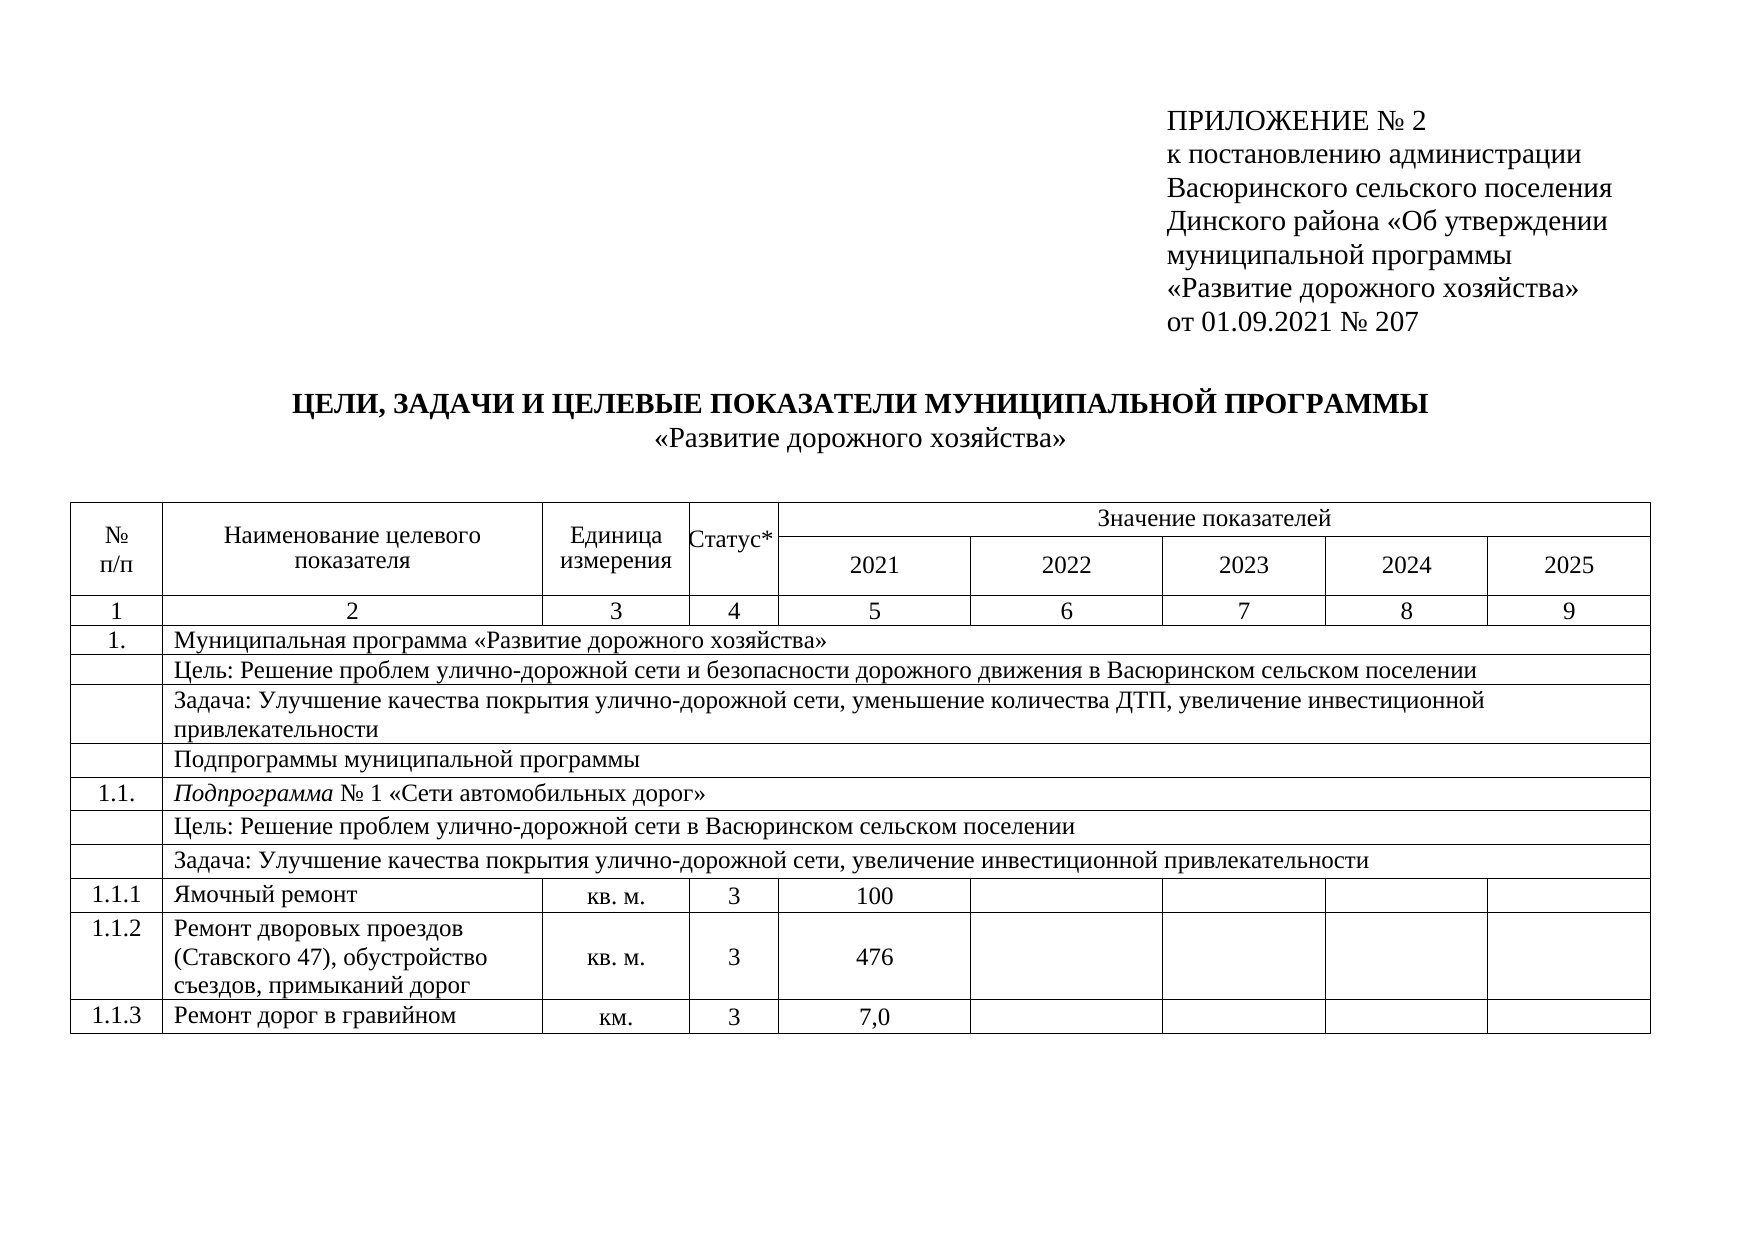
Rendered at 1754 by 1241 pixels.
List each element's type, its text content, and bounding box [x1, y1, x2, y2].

table_cell 7,0 [779, 1000, 970, 1032]
table_cell 4 [690, 596, 778, 624]
table_cell [971, 1000, 1162, 1032]
table_cell 8 [1326, 596, 1487, 624]
table_cell [1488, 913, 1650, 999]
table_cell [1163, 913, 1325, 999]
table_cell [163, 1000, 542, 1032]
table_cell [971, 879, 1162, 912]
table_cell [71, 685, 162, 743]
table_cell Ремонт дворовых проездов (Ставского 47), обустройство съездов, примыканий дорог [163, 913, 542, 999]
table_header ПРИЛОЖЕНИЕ № 2 к постановлению администрации Васюринского сельского поселения Динского района «Об утверждении муниципальной программы «Развитие дорожного хозяйства» от 01.09.2021 № 207 ЦЕЛИ, ЗАДАЧИ И ЦЕЛЕВЫЕ ПОКАЗАТЕЛИ МУНИЦИПАЛЬНОЙ ПРОГРАММЫ «Развитие дорожного хозяйства» [70, 103, 1650, 502]
table_cell 1.1.2 [71, 913, 162, 999]
table_cell Задача: Улучшение качества покрытия улично-дорожной сети, увеличение инвестиционной привлекательности [163, 845, 1650, 878]
table_cell 2 [163, 596, 542, 624]
table_cell [1163, 879, 1325, 912]
table_cell [971, 913, 1162, 999]
table_cell 5 [779, 596, 970, 624]
table_cell [71, 655, 162, 684]
table_cell [1488, 1000, 1650, 1032]
table_cell [1326, 913, 1487, 999]
table_cell 2023 [1163, 537, 1325, 595]
table_cell 7 [1163, 596, 1325, 624]
table_cell 2021 [779, 537, 970, 595]
table_cell 1.1.1 [71, 879, 162, 912]
table_cell Муниципальная программа «Развитие дорожного хозяйства» [163, 626, 1650, 654]
table_cell Цель: Решение проблем улично-дорожной сети и безопасности дорожного движения в Васюринском сельском поселении [163, 655, 1650, 684]
table_cell 3 [690, 1000, 778, 1032]
table_cell [71, 811, 162, 844]
table_cell кв. м. [543, 913, 689, 999]
table_cell 100 [779, 879, 970, 912]
table_cell 6 [971, 596, 1162, 624]
table_cell 3 [543, 596, 689, 624]
table_cell Цель: Решение проблем улично-дорожной сети в Васюринском сельском поселении [163, 811, 1650, 844]
table_cell Ямочный ремонт [163, 879, 542, 912]
table_cell Значение показателей [779, 503, 1650, 536]
table_cell 2022 [971, 537, 1162, 595]
table_cell Наименование целевого показателя [163, 503, 542, 595]
table_cell Подпрограммы муниципальной программы [163, 744, 1650, 777]
table_cell Единица измерения [543, 503, 689, 595]
table_cell Подпрограмма № 1 «Сети автомобильных дорог» [163, 778, 1650, 810]
table_cell 3 [690, 913, 778, 999]
table_cell 1.1.3 [71, 1000, 162, 1032]
table_cell 3 [690, 879, 778, 912]
table_cell км. [543, 1000, 689, 1032]
table_cell кв. м. [543, 879, 689, 912]
table_cell 1 [71, 596, 162, 624]
table_cell Статус* [690, 503, 778, 595]
table_cell 1. [71, 626, 162, 654]
table_cell 1.1. [71, 778, 162, 810]
table_cell [71, 744, 162, 777]
table_cell 9 [1488, 596, 1650, 624]
table_cell [1163, 1000, 1325, 1032]
table_cell № п/п [71, 503, 162, 595]
table_cell [71, 845, 162, 878]
table_cell Задача: Улучшение качества покрытия улично-дорожной сети, уменьшение количества ДТП, увеличение инвестиционной привлекательности [163, 685, 1650, 743]
table_cell 2025 [1488, 537, 1650, 595]
table_cell [1326, 1000, 1487, 1032]
table_cell [1488, 879, 1650, 912]
table_cell 2024 [1326, 537, 1487, 595]
table_cell 476 [779, 913, 970, 999]
table_cell [1326, 879, 1487, 912]
